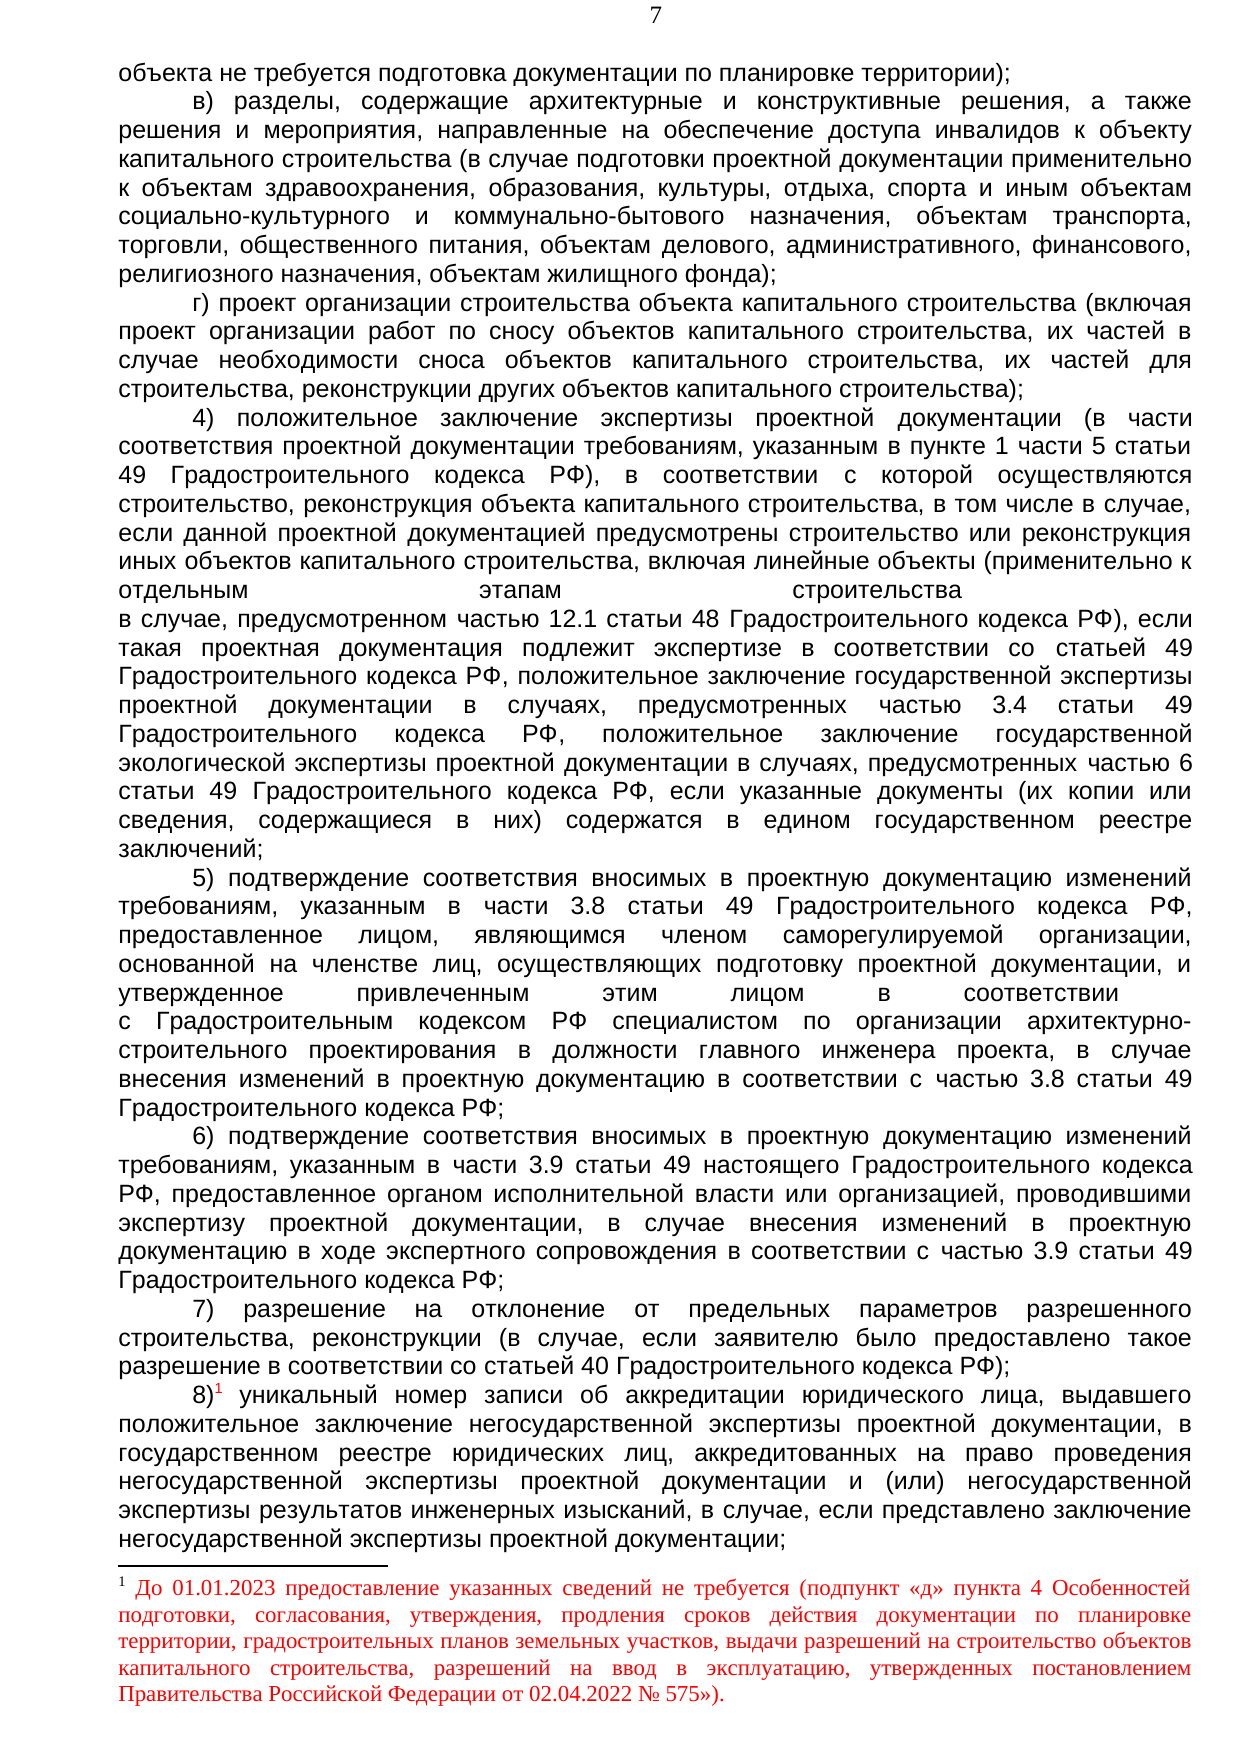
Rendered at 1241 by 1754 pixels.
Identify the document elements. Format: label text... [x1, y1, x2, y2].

text 5) подтверждение соответствия вносимых в проектную документацию изменений требованиям, указанным в части 3.8 статьи 49 Градостроительного кодекса РФ, предоставленное лицом, являющимся членом саморегулируемой организации, основанной на членстве лиц, осуществляющих подготовку проектной документации, и утвержденное привлеченным этим лицом в соответствии с Градостроительным кодексом РФ специалистом по организации архитектурно-строительного проектирования в должности главного инженера проекта, в случае внесения изменений в проектную документацию в соответствии с частью 3.8 статьи 49 Градостроительного кодекса РФ; [118, 862, 1193, 1121]
text в) разделы, содержащие архитектурные и конструктивные решения, а также решения и мероприятия, направленные на обеспечение доступа инвалидов к объекту капитального строительства (в случае подготовки проектной документации применительно к объектам здравоохранения, образования, культуры, отдыха, спорта и иным объектам социально-культурного и коммунально-бытового назначения, объектам транспорта, торговли, общественного питания, объектам делового, административного, финансового, религиозного назначения, объектам жилищного фонда); [118, 86, 1193, 287]
text г) проект организации строительства объекта капитального строительства (включая проект организации работ по сносу объектов капитального строительства, их частей в случае необходимости сноса объектов капитального строительства, их частей для строительства, реконструкции других объектов капитального строительства); [118, 287, 1193, 402]
text 4) положительное заключение экспертизы проектной документации (в части соответствия проектной документации требованиям, указанным в пункте 1 части 5 статьи 49 Градостроительного кодекса РФ), в соответствии с которой осуществляются строительство, реконструкция объекта капитального строительства, в том числе в случае, если данной проектной документацией предусмотрены строительство или реконструкция иных объектов капитального строительства, включая линейные объекты (применительно к отдельным этапам строительства в случае, предусмотренном частью 12.1 статьи 48 Градостроительного кодекса РФ), если такая проектная документация подлежит экспертизе в соответствии со статьей 49 Градостроительного кодекса РФ, положительное заключение государственной экспертизы проектной документации в случаях, предусмотренных частью 3.4 статьи 49 Градостроительного кодекса РФ, положительное заключение государственной экологической экспертизы проектной документации в случаях, предусмотренных частью 6 статьи 49 Градостроительного кодекса РФ, если указанные документы (их копии или сведения, содержащиеся в них) содержатся в едином государственном реестре заключений; [118, 402, 1193, 862]
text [118, 57, 1193, 86]
text 6) подтверждение соответствия вносимых в проектную документацию изменений требованиям, указанным в части 3.9 статьи 49 настоящего Градостроительного кодекса РФ, предоставленное органом исполнительной власти или организацией, проводившими экспертизу проектной документации, в случае внесения изменений в проектную документацию в ходе экспертного сопровождения в соответствии с частью 3.9 статьи 49 Градостроительного кодекса РФ; [118, 1121, 1193, 1294]
text 7) разрешение на отклонение от предельных параметров разрешенного строительства, реконструкции (в случае, если заявителю было предоставлено такое разрешение в соответствии со статьей 40 Градостроительного кодекса РФ); [118, 1294, 1193, 1380]
text 8) уникальный номер записи об аккредитации юридического лица, выдавшего положительное заключение негосударственной экспертизы проектной документации, в государственном реестре юридических лиц, аккредитованных на право проведения негосударственной экспертизы проектной документации и (или) негосударственной экспертизы результатов инженерных изысканий, в случае, если представлено заключение негосударственной экспертизы проектной документации; [118, 1380, 1193, 1552]
